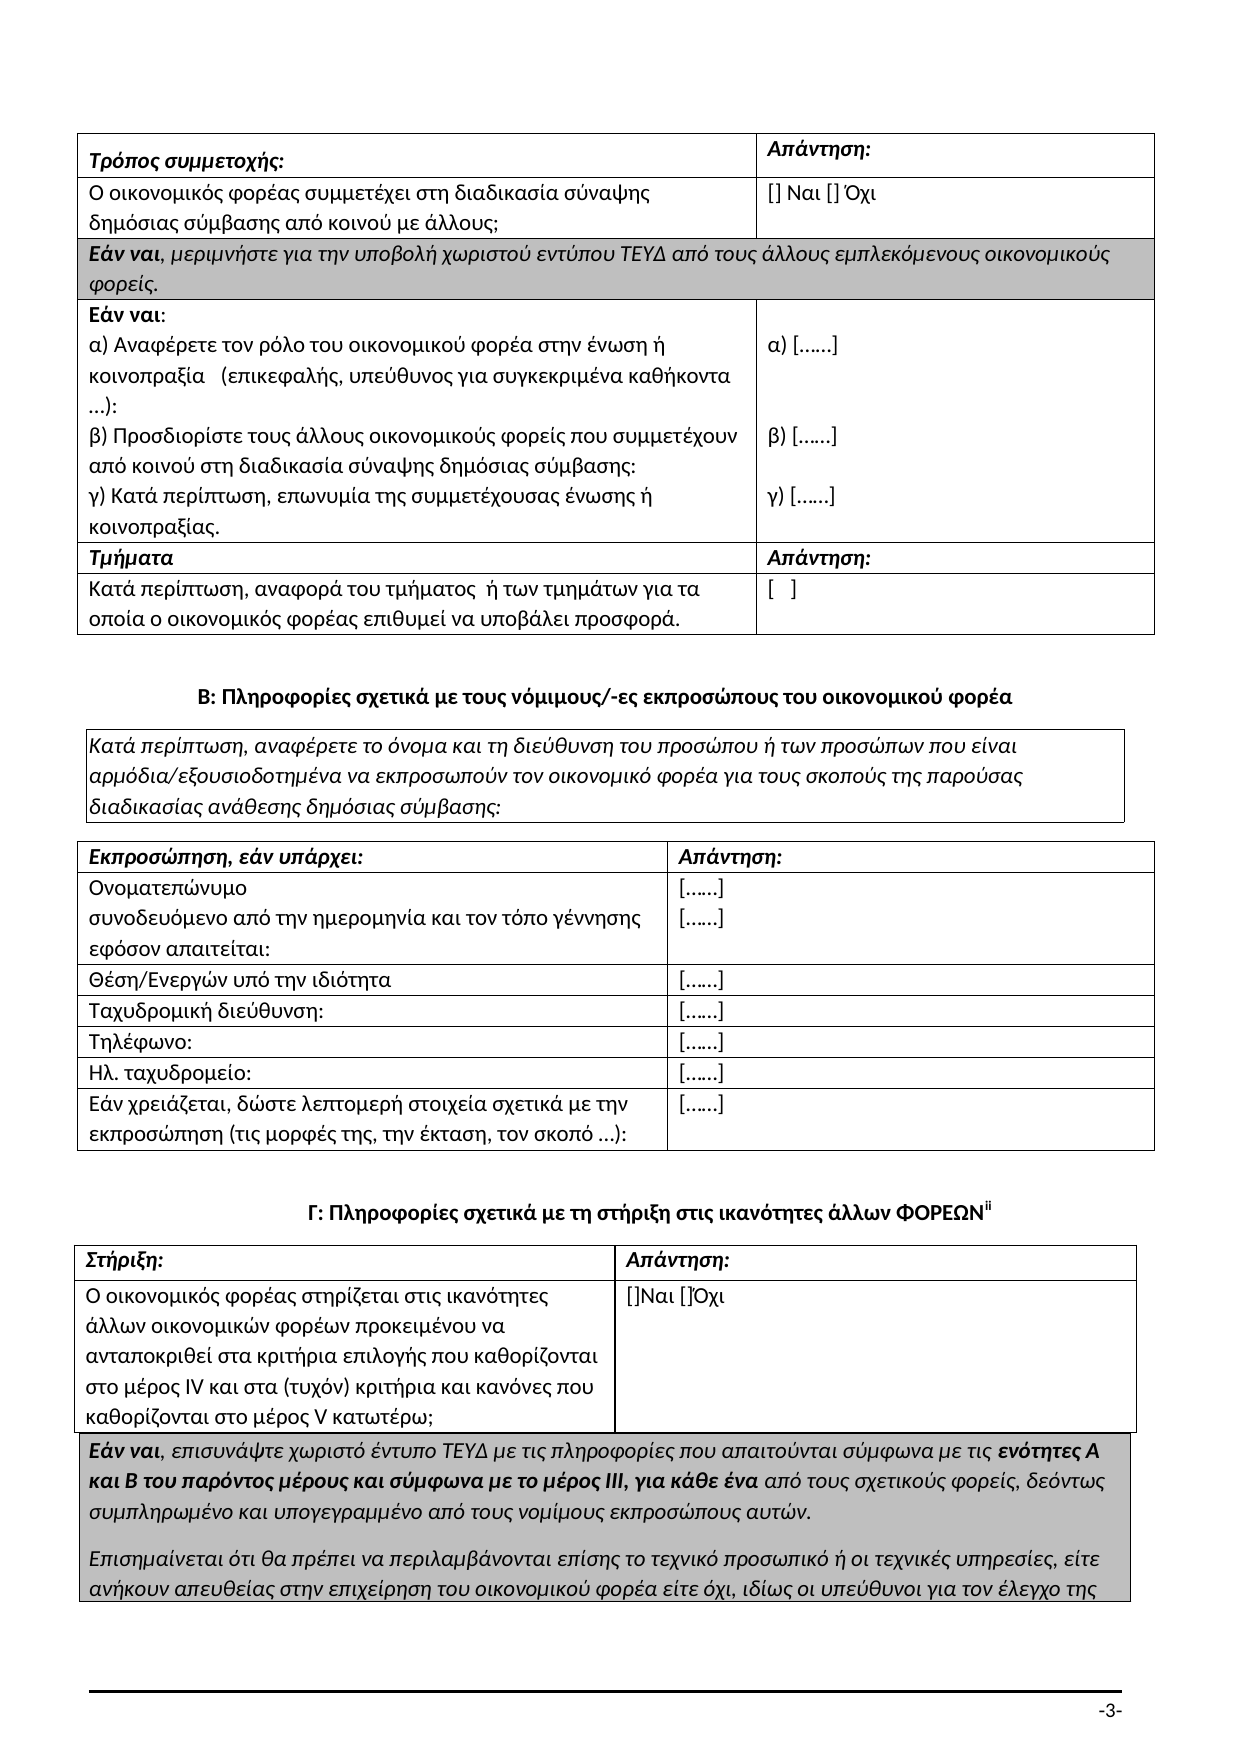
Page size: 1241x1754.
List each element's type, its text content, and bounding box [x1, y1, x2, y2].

table_cell [ ] [757, 574, 1154, 634]
table_cell [……] [668, 1089, 1154, 1150]
table_cell [] Ναι [] Όχι [757, 178, 1154, 238]
text Β: Πληροφορίες σχετικά με τους νόμιμους/-ες εκπροσώπους του οικονομικού φορέα [89, 682, 1122, 710]
text Εάν ναι, επισυνάψτε χωριστό έντυπο ΤΕΥΔ με τις πληροφορίες που απαιτούνται σύμφωνα με τις ενότητες Α και Β του παρόντος μέρους και σύμφωνα με το μέρος ΙΙΙ, για κάθε ένα από τους σχετικούς φορείς, δεόντως συμπληρωμένο και υπογεγραμμένο από τους νομίμους εκπροσώπους αυτών. [80, 1434, 1130, 1525]
table_cell Εάν ναι, μεριμνήστε για την υποβολή χωριστού εντύπου ΤΕΥΔ από τους άλλους εμπλεκόμενους οικονομικούς φορείς. [78, 239, 1154, 299]
table_cell [……] [668, 1027, 1154, 1057]
text Κατά περίπτωση, αναφέρετε το όνομα και τη διεύθυνση του προσώπου ή των προσώπων που είναι αρμόδια/εξουσιοδοτημένα να εκπροσωπούν τον οικονομικό φορέα για τους σκοπούς της παρούσας διαδικασίας ανάθεσης δημόσιας σύμβασης: [87, 730, 1124, 822]
table_header Στήριξη: [75, 1246, 614, 1280]
table_cell Ταχυδρομική διεύθυνση: [78, 996, 667, 1026]
table_cell α) [……] β) [……] γ) [……] [757, 300, 1154, 542]
table_cell Ο οικονομικός φορέας στηρίζεται στις ικανότητες άλλων οικονομικών φορέων προκειμένου να ανταποκριθεί στα κριτήρια επιλογής που καθορίζονται στο μέρος IV και στα (τυχόν) κριτήρια και κανόνες που καθορίζονται στο μέρος V κατωτέρω; [75, 1281, 614, 1432]
table_cell Τηλέφωνο: [78, 1027, 667, 1057]
table_cell Ο οικονομικός φορέας συμμετέχει στη διαδικασία σύναψης δημόσιας σύμβασης από κοινού με άλλους; [78, 178, 756, 238]
table_header Απάντηση: [668, 842, 1154, 872]
table_cell Ηλ. ταχυδρομείο: [78, 1058, 667, 1088]
table_cell Τρόπος συμμετοχής: [78, 134, 756, 177]
table_cell Κατά περίπτωση, αναφορά του τμήματος ή των τμημάτων για τα οποία ο οικονομικός φορέας επιθυμεί να υποβάλει προσφορά. [78, 574, 756, 634]
table_cell Απάντηση: [757, 134, 1154, 177]
table_cell []Ναι []Όχι [616, 1281, 1136, 1432]
table_cell [……] [……] [668, 873, 1154, 964]
table_cell Τμήματα [78, 543, 756, 573]
text Γ: Πληροφορίες σχετικά με τη στήριξη στις ικανότητες άλλων ΦΟΡΕΩΝ [177, 1198, 1122, 1226]
table_cell Εάν ναι: α) Αναφέρετε τον ρόλο του οικονομικού φορέα στην ένωση ή κοινοπραξία (επικεφαλής, υπεύθυνος για συγκεκριμένα καθήκοντα …): β) Προσδιορίστε τους άλλους οικονομικούς φορείς που συμμετέχουν από κοινού στη διαδικασία σύναψης δημόσιας σύμβασης: γ) Κατά περίπτωση, επωνυμία της συμμετέχουσας ένωσης ή κοινοπραξίας. [78, 300, 756, 542]
table_cell Εάν χρειάζεται, δώστε λεπτομερή στοιχεία σχετικά με την εκπροσώπηση (τις μορφές της, την έκταση, τον σκοπό …): [78, 1089, 667, 1150]
table_cell [……] [668, 965, 1154, 995]
table_cell Απάντηση: [757, 543, 1154, 573]
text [80, 1541, 1130, 1601]
table_cell Θέση/Ενεργών υπό την ιδιότητα [78, 965, 667, 995]
table_cell [……] [668, 1058, 1154, 1088]
table_header Απάντηση: [616, 1246, 1136, 1280]
table_cell Ονοματεπώνυμο συνοδευόμενο από την ημερομηνία και τον τόπο γέννησης εφόσον απαιτείται: [78, 873, 667, 964]
table_header Εκπροσώπηση, εάν υπάρχει: [78, 842, 667, 872]
table_cell [……] [668, 996, 1154, 1026]
